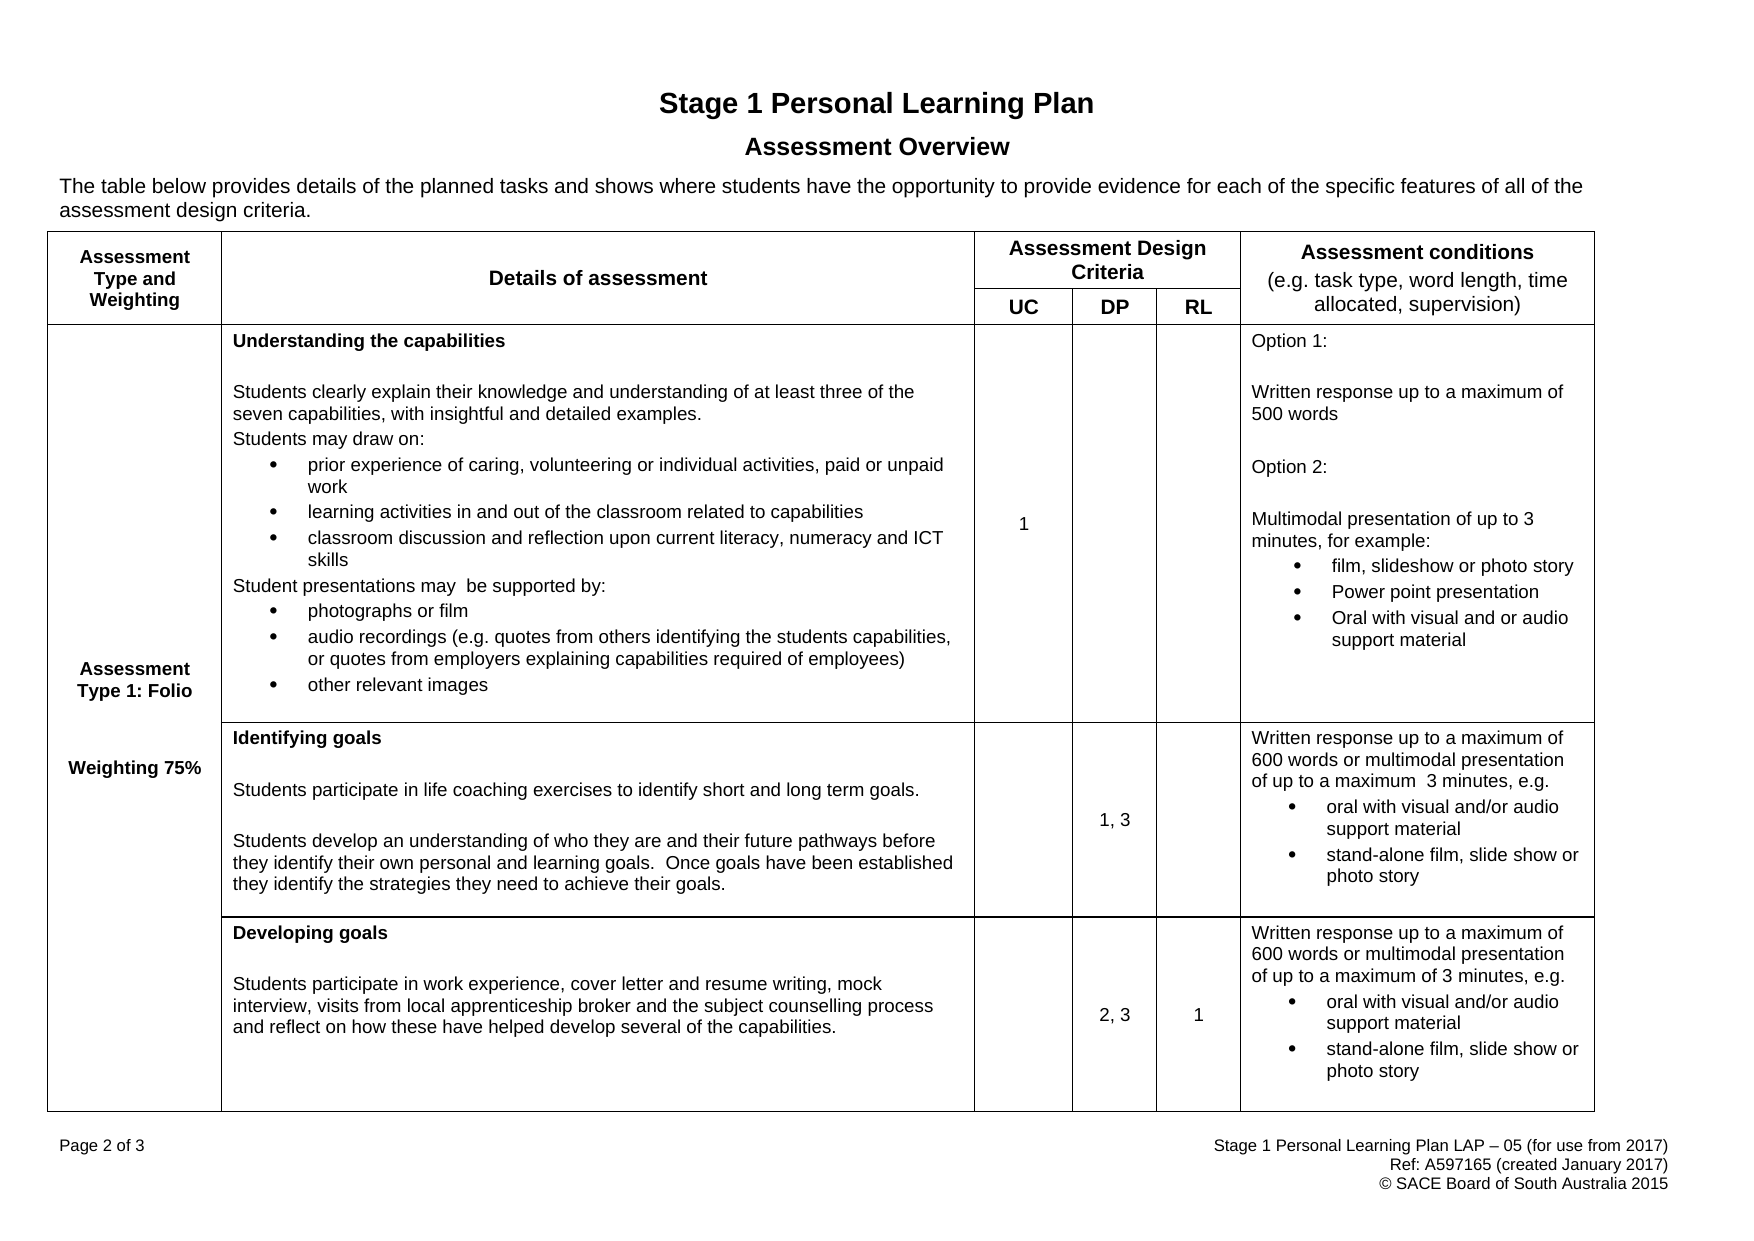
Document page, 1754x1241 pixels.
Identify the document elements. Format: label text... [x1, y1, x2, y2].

table_cell Assessment Type 1: Folio Weighting 75% [48, 325, 221, 1111]
table_cell 1, 3 [1073, 723, 1156, 916]
table_cell Identifying goals Students participate in life coaching exercises to identify short and long term goals. Students develop an understanding of who they are and their future pathways before they identify their own personal and learning goals. Once goals have been established they identify the strategies they need to achieve their goals. [222, 723, 974, 916]
table_cell [1157, 723, 1240, 916]
table_cell Written response up to a maximum of 600 words or multimodal presentation of up to a maximum of 3 minutes, e.g. oral with visual and/or audio support material stand-alone film, slide show or photo story [1241, 918, 1594, 1111]
table_cell [1073, 325, 1156, 722]
text The table below provides details of the planned tasks and shows where students have the opportunity to provide evidence for each of the specific features of all of the assessment design criteria. [59, 173, 1695, 221]
table_cell [975, 723, 1072, 916]
table_cell Understanding the capabilities Students clearly explain their knowledge and understanding of at least three of the seven capabilities, with insightful and detailed examples. Students may draw on: prior experience of caring, volunteering or individual activities, paid or unpaid work learning activities in and out of the classroom related to capabilities classroom discussion and reflection upon current literacy, numeracy and ICT skills Student presentations may be supported by: photographs or film audio recordings (e.g. quotes from others identifying the students capabilities, or quotes from employers explaining capabilities required of employees) other relevant images [222, 325, 974, 722]
table_cell Written response up to a maximum of 600 words or multimodal presentation of up to a maximum 3 minutes, e.g. oral with visual and/or audio support material stand-alone film, slide show or photo story [1241, 723, 1594, 916]
table_cell UC [975, 289, 1072, 324]
table_cell Developing goals Students participate in work experience, cover letter and resume writing, mock interview, visits from local apprenticeship broker and the subject counselling process and reflect on how these have helped develop several of the capabilities. [222, 918, 974, 1111]
table_header Assessment Type and Weighting [48, 232, 221, 324]
table_cell 1 [1157, 918, 1240, 1111]
subtitle Assessment Overview [59, 132, 1695, 161]
table_cell DP [1073, 289, 1156, 324]
table_header Assessment Design Criteria [975, 232, 1240, 288]
table_cell Option 1: Written response up to a maximum of 500 words Option 2: Multimodal presentation of up to 3 minutes, for example: film, slideshow or photo story Power point presentation Oral with visual and or audio support material [1241, 325, 1594, 722]
table_cell [975, 918, 1072, 1111]
subtitle Stage 1 Personal Learning Plan [59, 86, 1695, 120]
table_cell 2, 3 [1073, 918, 1156, 1111]
table_cell RL [1157, 289, 1240, 324]
table_cell 1 [975, 325, 1072, 722]
table_cell [1157, 325, 1240, 722]
table_header Assessment conditions (e.g. task type, word length, time allocated, supervision) [1241, 232, 1594, 324]
table_header Details of assessment [222, 232, 974, 324]
